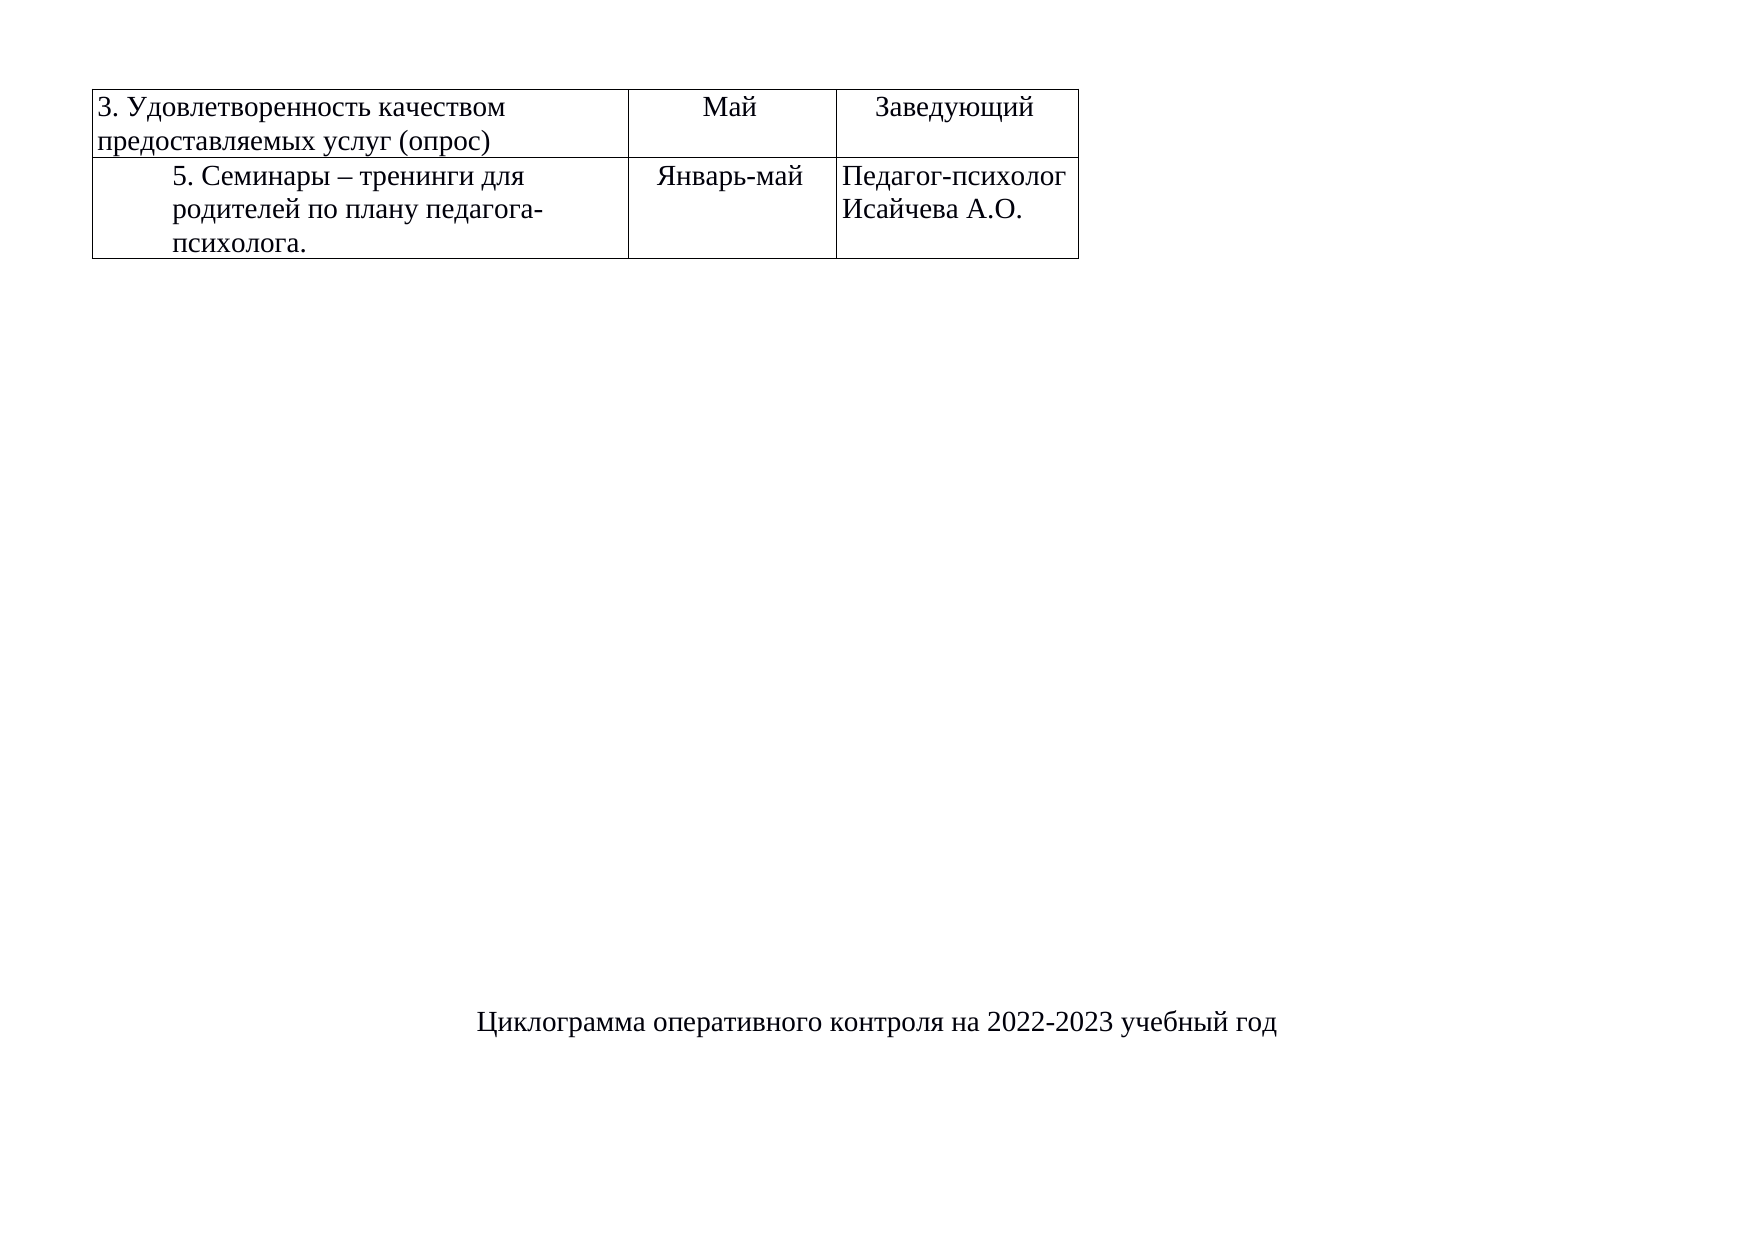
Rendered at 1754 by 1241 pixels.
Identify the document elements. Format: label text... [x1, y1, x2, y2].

table_cell 3. Удовлетворенность качеством предоставляемых услуг (опрос) [93, 90, 628, 157]
table_cell 5. Семинары – тренинги для родителей по плану педагога-психолога. [93, 158, 628, 258]
table_cell Заведующий [837, 90, 1078, 157]
text Циклограмма оперативного контроля на 2022-2023 учебный год [118, 1004, 1636, 1037]
table_cell Май [629, 90, 836, 157]
table_cell Педагог-психолог Исайчева А.О. [837, 158, 1078, 258]
table_cell Январь-май [629, 158, 836, 258]
